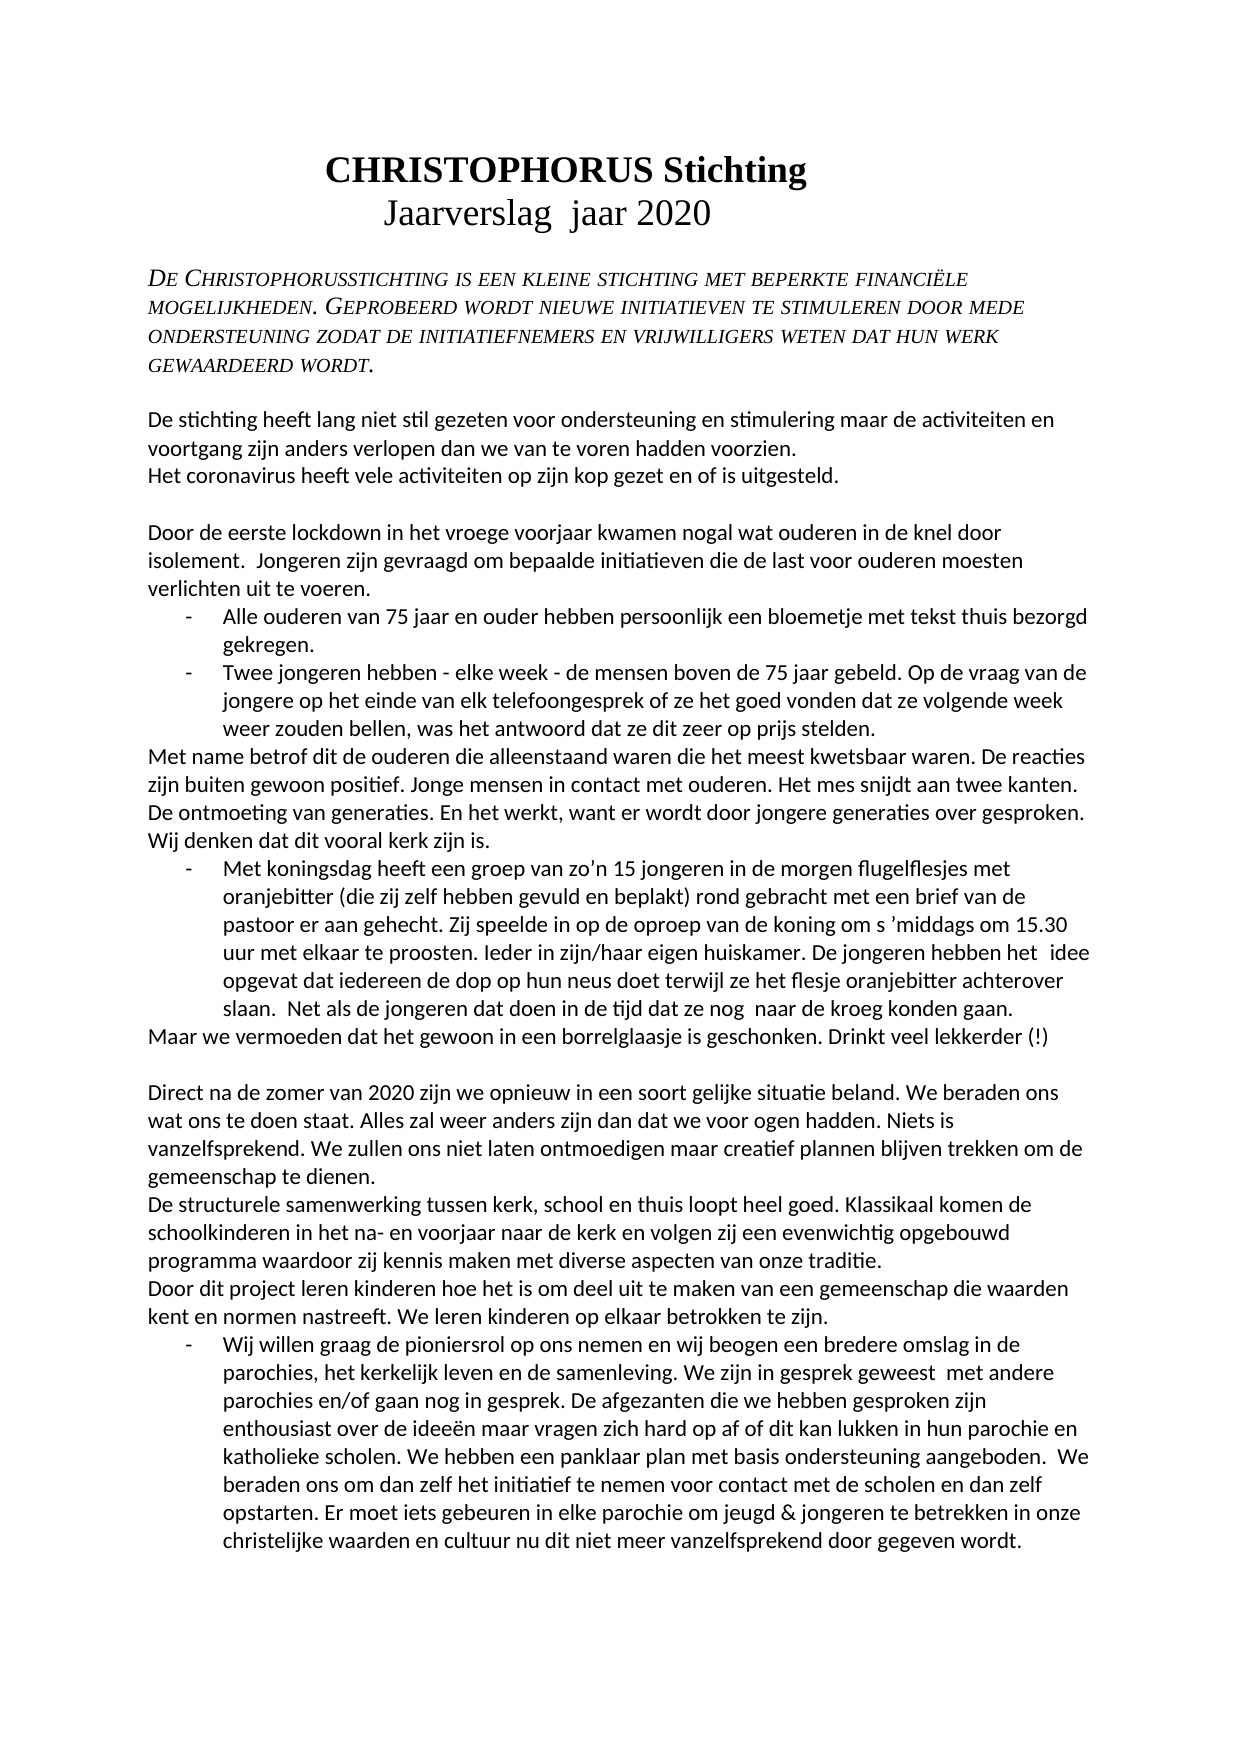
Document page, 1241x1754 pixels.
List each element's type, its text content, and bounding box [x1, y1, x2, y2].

list Met koningsdag heeft een groep van zo’n 15 jongeren in de morgen flugelflesjes met oranjebitter (die zij zelf hebben gevuld en beplakt) rond gebracht met een brief van de pastoor er aan gehecht. Zij speelde in op de oproep van de koning om s ’middags om 15.30 uur met elkaar te proosten. Ieder in zijn/haar eigen huiskamer. De jongeren hebben het idee opgevat dat iedereen de dop op hun neus doet terwijl ze het flesje oranjebitter achterover slaan. Net als de jongeren dat doen in de tijd dat ze nog naar de kroeg konden gaan. [185, 854, 1093, 1022]
text Met name betrof dit de ouderen die alleenstaand waren die het meest kwetsbaar waren. De reacties zijn buiten gewoon positief. Jonge mensen in contact met ouderen. Het mes snijdt aan twee kanten. De ontmoeting van generaties. En het werkt, want er wordt door jongere generaties over gesproken. [148, 742, 1093, 826]
text Maar we vermoeden dat het gewoon in een borrelglaasje is geschonken. Drinkt veel lekkerder (!) [148, 1022, 1093, 1050]
text De stichting heeft lang niet stil gezeten voor ondersteuning en stimulering maar de activiteiten en voortgang zijn anders verlopen dan we van te voren hadden voorzien. [148, 406, 1093, 462]
text Het coronavirus heeft vele activiteiten op zijn kop gezet en of is uitgesteld. [148, 462, 1093, 490]
list Twee jongeren hebben - elke week - de mensen boven de 75 jaar gebeld. Op de vraag van de jongere op het einde van elk telefoongesprek of ze het goed vonden dat ze volgende week weer zouden bellen, was het antwoord dat ze dit zeer op prijs stelden. [185, 658, 1093, 742]
list Alle ouderen van 75 jaar en ouder hebben persoonlijk een bloemetje met tekst thuis bezorgd gekregen. [185, 602, 1093, 658]
text Door de eerste lockdown in het vroege voorjaar kwamen nogal wat ouderen in de knel door isolement. Jongeren zijn gevraagd om bepaalde initiatieven die de last voor ouderen moesten verlichten uit te voeren. [148, 518, 1093, 602]
text De structurele samenwerking tussen kerk, school en thuis loopt heel goed. Klassikaal komen de schoolkinderen in het na- en voorjaar naar de kerk en volgen zij een evenwichtig opgebouwd programma waardoor zij kennis maken met diverse aspecten van onze traditie. [148, 1190, 1093, 1274]
text Direct na de zomer van 2020 zijn we opnieuw in een soort gelijke situatie beland. We beraden ons wat ons te doen staat. Alles zal weer anders zijn dan dat we voor ogen hadden. Niets is vanzelfsprekend. We zullen ons niet laten ontmoedigen maar creatief plannen blijven trekken om de gemeenschap te dienen. [148, 1078, 1093, 1190]
text De Christophorusstichting is een kleine stichting met beperkte financiële mogelijkheden. Geprobeerd wordt nieuwe initiatieven te stimuleren door mede ondersteuning zodat de initiatiefnemers en vrijwilligers weten dat hun werk gewaardeerd wordt. [148, 263, 1093, 378]
text Door dit project leren kinderen hoe het is om deel uit te maken van een gemeenschap die waarden kent en normen nastreeft. We leren kinderen op elkaar betrokken te zijn. [148, 1274, 1093, 1330]
text Wij denken dat dit vooral kerk zijn is. [148, 826, 1093, 854]
text Jaarverslag jaar 2020 [148, 191, 1093, 234]
text CHRISTOPHORUS Stichting [148, 148, 1093, 191]
list Wij willen graag de pioniersrol op ons nemen en wij beogen een bredere omslag in de parochies, het kerkelijk leven en de samenleving. We zijn in gesprek geweest met andere parochies en/of gaan nog in gesprek. De afgezanten die we hebben gesproken zijn enthousiast over de ideeën maar vragen zich hard op af of dit kan lukken in hun parochie en katholieke scholen. We hebben een panklaar plan met basis ondersteuning aangeboden. We beraden ons om dan zelf het initiatief te nemen voor contact met de scholen en dan zelf opstarten. Er moet iets gebeuren in elke parochie om jeugd & jongeren te betrekken in onze christelijke waarden en cultuur nu dit niet meer vanzelfsprekend door gegeven wordt. [185, 1330, 1093, 1554]
